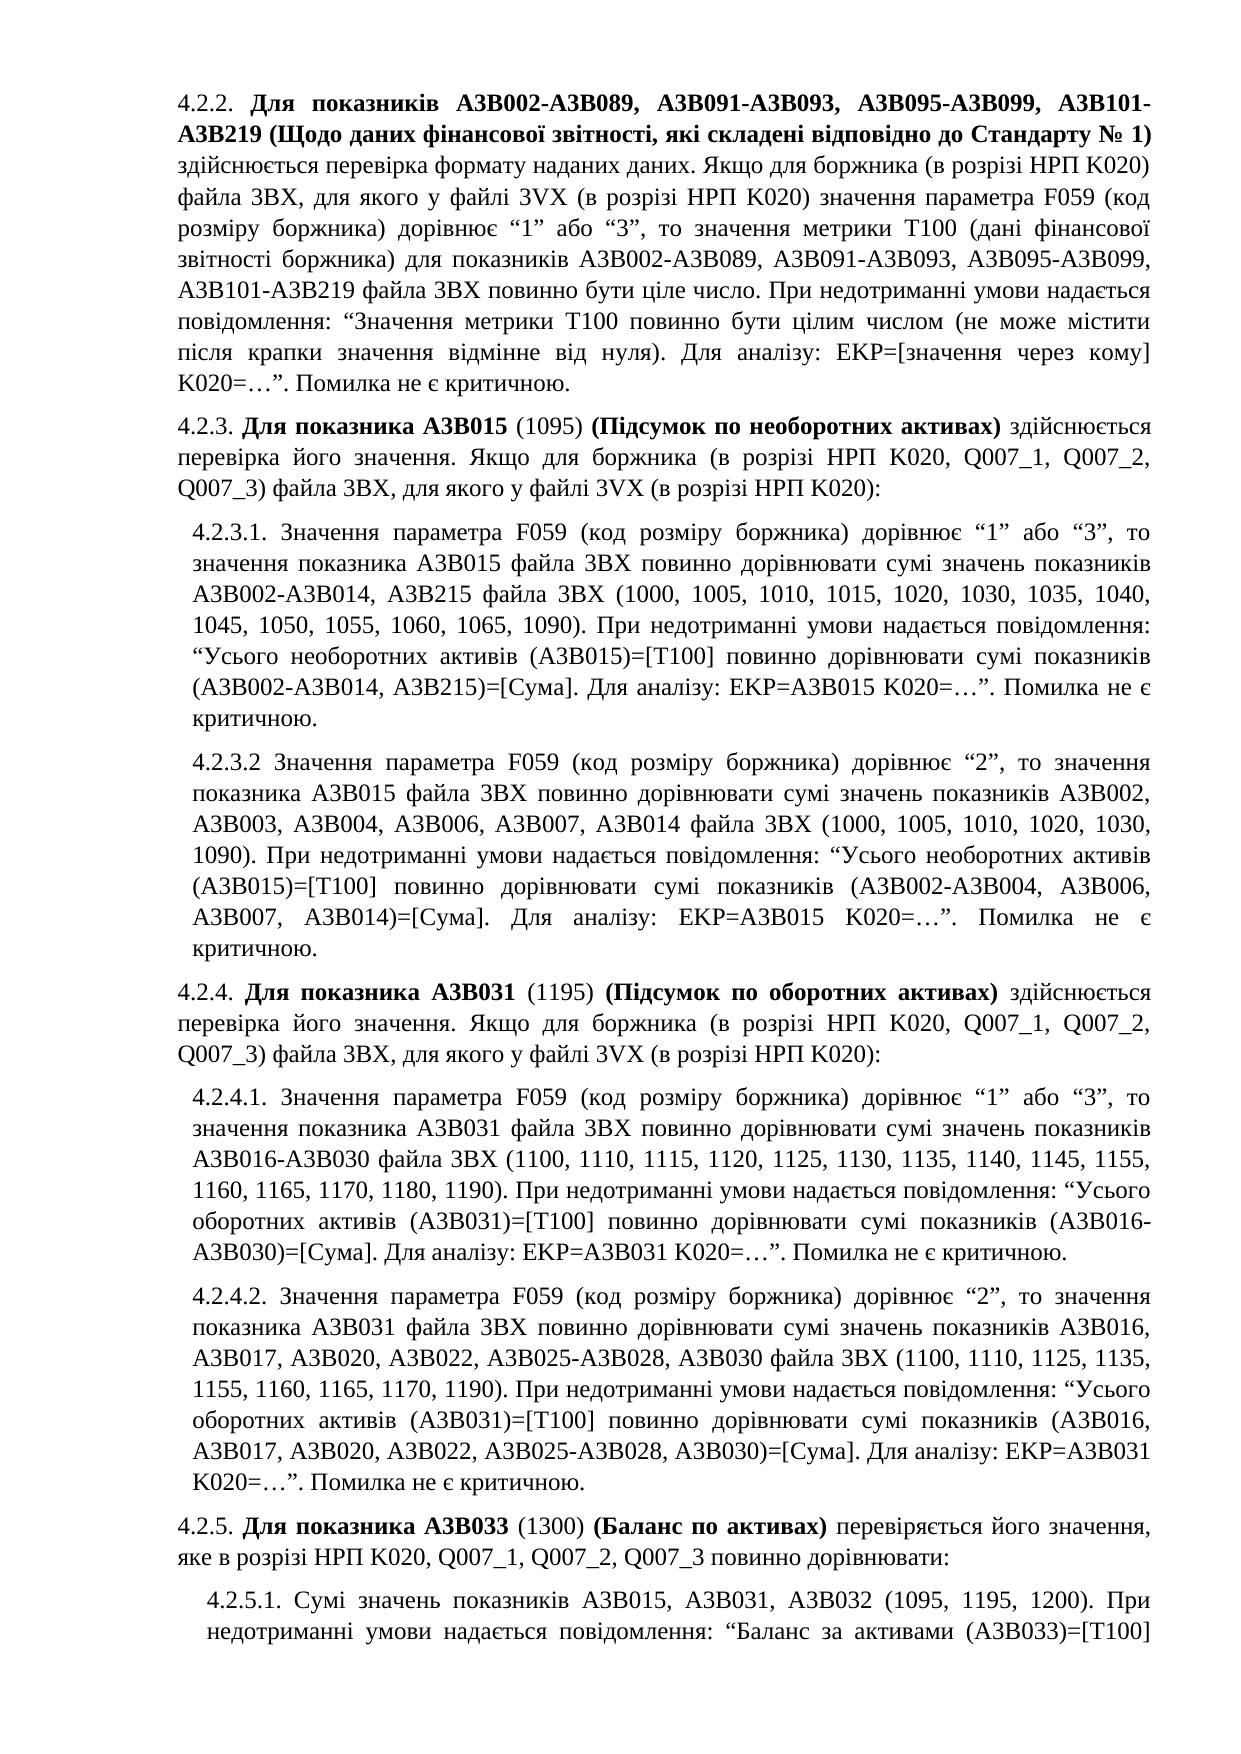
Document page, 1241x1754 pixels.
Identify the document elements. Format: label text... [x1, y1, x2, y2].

text 4.2.4.1. Значення параметра F059 (код розміру боржника) дорівнює “1” або “3”, то значення показника A3B031 файла 3BX повинно дорівнювати сумі значень показників A3B016-A3B030 файла 3BX (1100, 1110, 1115, 1120, 1125, 1130, 1135, 1140, 1145, 1155, 1160, 1165, 1170, 1180, 1190). При недотриманні умови надається повідомлення: “Усього оборотних активів (A3B031)=[T100] повинно дорівнювати сумі показників (A3B016-A3B030)=[Сума]. Для аналізу: EKP=A3B031 K020=…”. Помилка не є критичною. [192, 1082, 1152, 1266]
text 4.2.3. Для показника A3B015 (1095) (Підсумок по необоротних активах) здійснюється перевірка його значення. Якщо для боржника (в розрізі НРП K020, Q007_1, Q007_2, Q007_3) файла 3BX, для якого у файлі 3VX (в розрізі НРП K020): [177, 411, 1152, 502]
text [207, 1585, 1152, 1645]
text 4.2.3.2 Значення параметра F059 (код розміру боржника) дорівнює “2”, то значення показника A3B015 файла 3BX повинно дорівнювати сумі значень показників A3B002, A3B003, A3B004, A3B006, A3B007, A3B014 файла 3BX (1000, 1005, 1010, 1020, 1030, 1090). При недотриманні умови надається повідомлення: “Усього необоротних активів (A3B015)=[T100] повинно дорівнювати сумі показників (A3B002-A3B004, A3B006, A3B007, A3B014)=[Сума]. Для аналізу: EKP=A3B015 K020=…”. Помилка не є критичною. [192, 747, 1152, 962]
text 4.2.4. Для показника A3B031 (1195) (Підсумок по оборотних активах) здійснюється перевірка його значення. Якщо для боржника (в розрізі НРП K020, Q007_1, Q007_2, Q007_3) файла 3BX, для якого у файлі 3VX (в розрізі НРП K020): [177, 977, 1152, 1067]
text 4.2.4.2. Значення параметра F059 (код розміру боржника) дорівнює “2”, то значення показника A3B031 файла 3BX повинно дорівнювати сумі значень показників A3B016, A3B017, A3B020, A3B022, A3B025-A3B028, A3B030 файла 3BX (1100, 1110, 1125, 1135, 1155, 1160, 1165, 1170, 1190). При недотриманні умови надається повідомлення: “Усього оборотних активів (A3B031)=[T100] повинно дорівнювати сумі показників (A3B016, A3B017, A3B020, A3B022, A3B025-A3B028, A3B030)=[Сума]. Для аналізу: EKP=A3B031 K020=…”. Помилка не є критичною. [192, 1281, 1152, 1496]
text 4.2.5. Для показника A3B033 (1300) (Баланс по активах) перевіряється його значення, яке в розрізі НРП K020, Q007_1, Q007_2, Q007_3 повинно дорівнювати: [177, 1511, 1152, 1571]
text 4.2.2. Для показників A3B002-A3B089, A3B091-A3B093, A3B095-A3B099, A3B101-A3B219 (Щодо даних фінансової звітності, які складені відповідно до Стандарту № 1) здійснюється перевірка формату наданих даних. Якщо для боржника (в розрізі НРП K020) файла 3BX, для якого у файлі 3VX (в розрізі НРП K020) значення параметра F059 (код розміру боржника) дорівнює “1” або “3”, то значення метрики T100 (дані фінансової звітності боржника) для показників A3B002-A3B089, A3B091-A3B093, A3B095-A3B099, A3B101-A3B219 файла 3BX повинно бути ціле число. При недотриманні умови надається повідомлення: “Значення метрики T100 повинно бути цілим числом (не може містити після крапки значення відмінне від нуля). Для аналізу: EKP=[значення через кому] K020=…”. Помилка не є критичною. [177, 88, 1152, 397]
text 4.2.3.1. Значення параметра F059 (код розміру боржника) дорівнює “1” або “3”, то значення показника A3B015 файла 3BX повинно дорівнювати сумі значень показників A3B002-A3B014, A3B215 файла 3BX (1000, 1005, 1010, 1015, 1020, 1030, 1035, 1040, 1045, 1050, 1055, 1060, 1065, 1090). При недотриманні умови надається повідомлення: “Усього необоротних активів (A3B015)=[T100] повинно дорівнювати сумі показників (A3B002-A3B014, A3B215)=[Сума]. Для аналізу: EKP=A3B015 K020=…”. Помилка не є критичною. [192, 517, 1152, 732]
